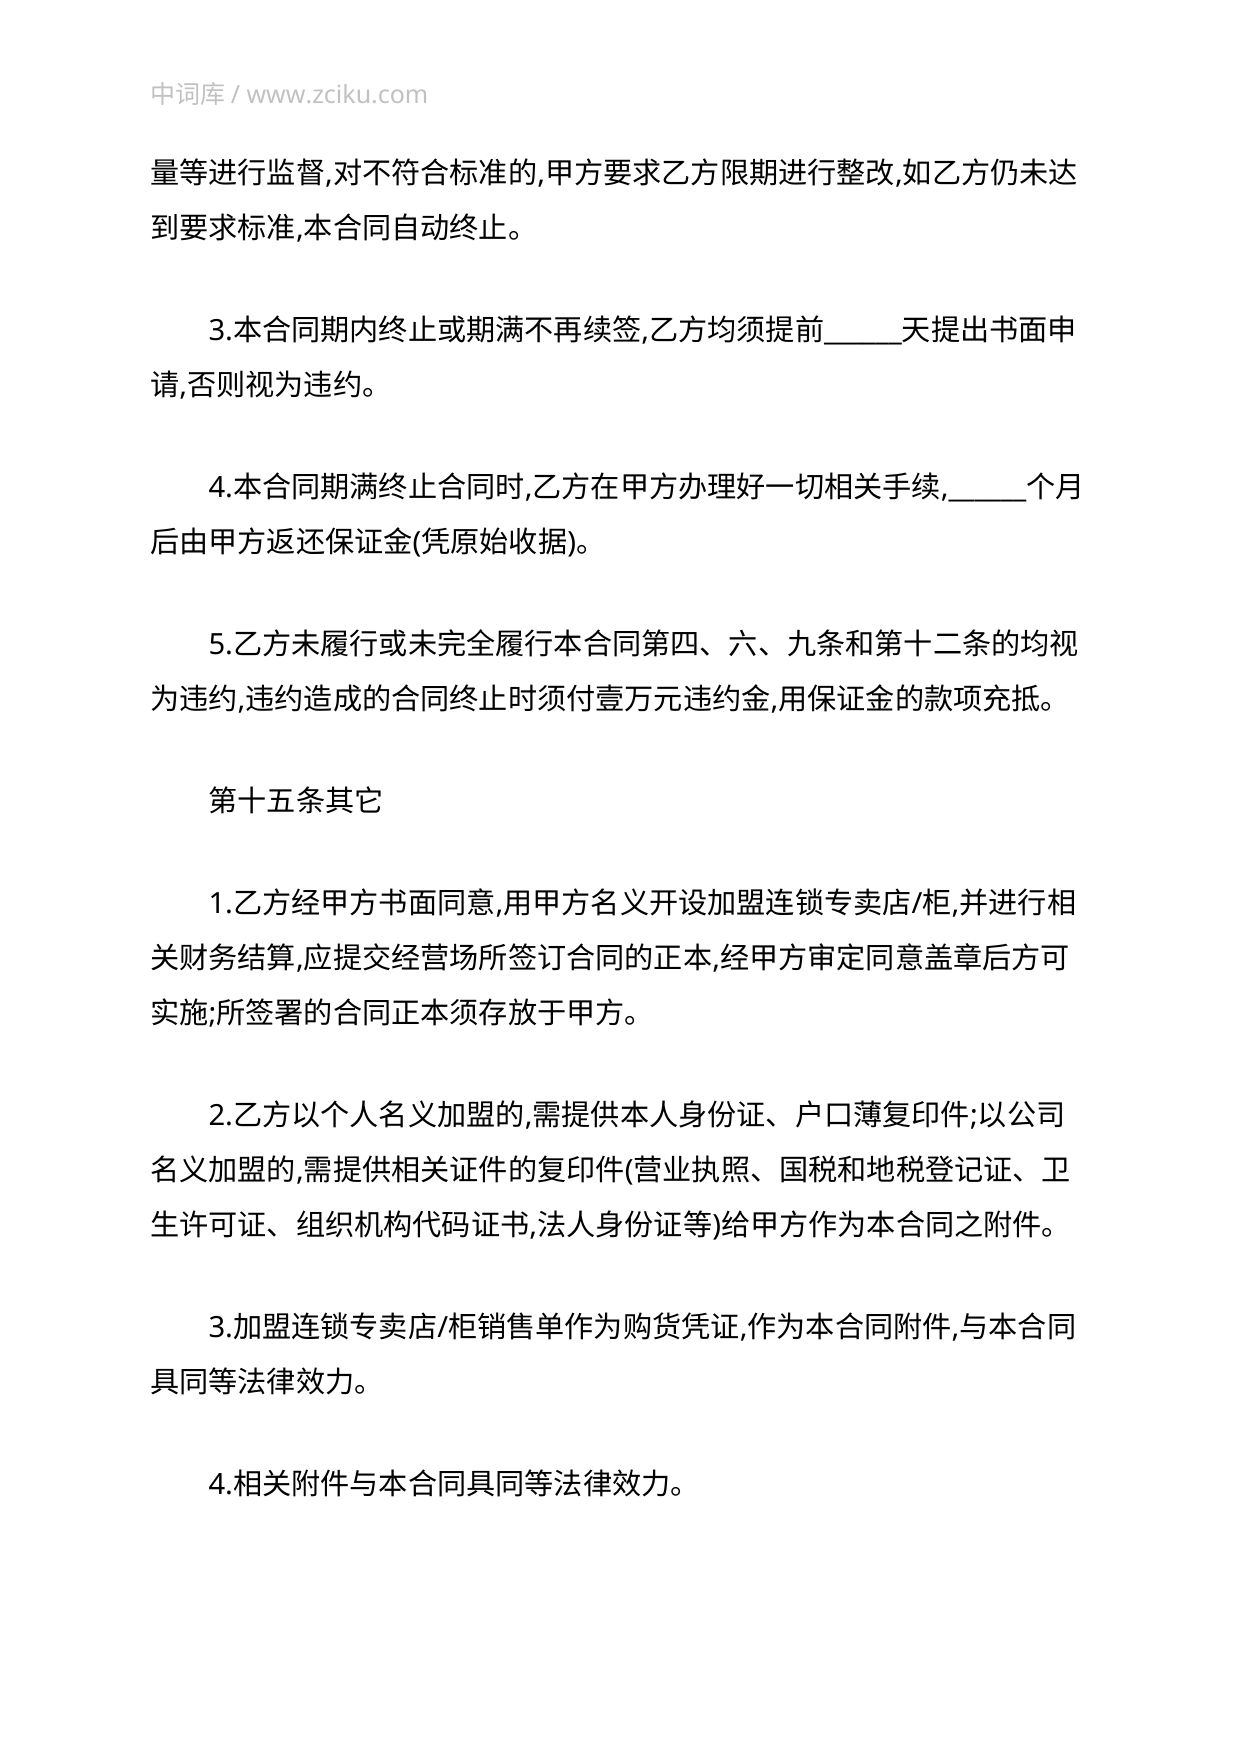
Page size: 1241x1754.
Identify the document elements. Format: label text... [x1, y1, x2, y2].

text 1.乙方经甲方书面同意,用甲方名义开设加盟连锁专卖店/柜,并进行相关财务结算,应提交经营场所签订合同的正本,经甲方审定同意盖章后方可实施;所签署的合同正本须存放于甲方。 [150, 880, 1090, 1032]
text 第十五条其它 [150, 778, 1090, 820]
text 2.乙方以个人名义加盟的,需提供本人身份证、户口薄复印件;以公司名义加盟的,需提供相关证件的复印件(营业执照、国税和地税登记证、卫生许可证、组织机构代码证书,法人身份证等)给甲方作为本合同之附件。 [150, 1092, 1090, 1244]
text 3.加盟连锁专卖店/柜销售单作为购货凭证,作为本合同附件,与本合同具同等法律效力。 [150, 1304, 1090, 1401]
text 4.相关附件与本合同具同等法律效力。 [150, 1460, 1090, 1503]
text 3.本合同期内终止或期满不再续签,乙方均须提前______天提出书面申请,否则视为违约。 [150, 307, 1090, 404]
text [150, 150, 1090, 247]
text 4.本合同期满终止合同时,乙方在甲方办理好一切相关手续,______个月后由甲方返还保证金(凭原始收据)。 [150, 464, 1090, 561]
text 5.乙方未履行或未完全履行本合同第四、六、九条和第十二条的均视为违约,违约造成的合同终止时须付壹万元违约金,用保证金的款项充抵。 [150, 621, 1090, 718]
